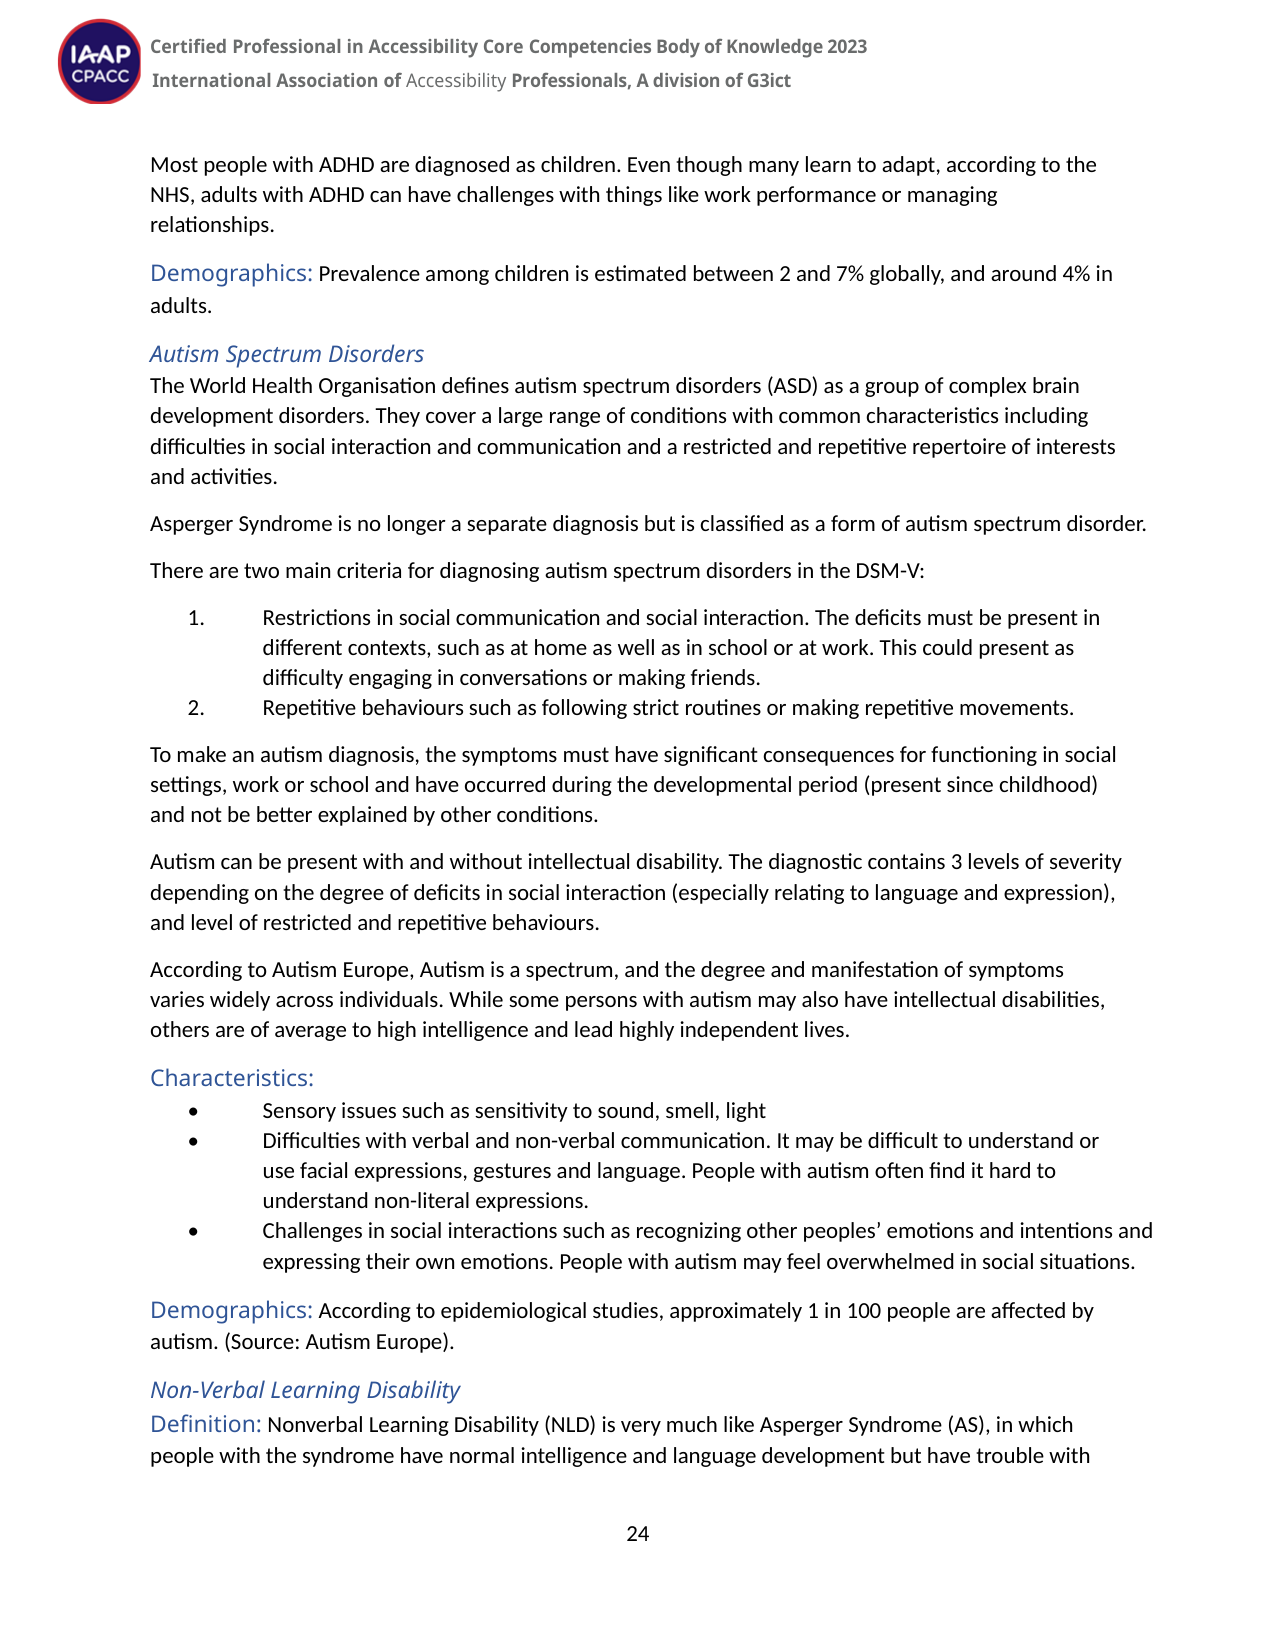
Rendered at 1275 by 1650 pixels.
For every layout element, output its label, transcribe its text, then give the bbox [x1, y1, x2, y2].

text Autism can be present with and without intellectual disability. The diagnostic contains 3 levels of severity depending on the degree of deficits in social interaction (especially relating to language and expression), and level of restricted and repetitive behaviours. [150, 847, 1125, 936]
list Sensory issues such as sensitivity to sound, smell, light [187, 1096, 1125, 1124]
list Difficulties with verbal and non-verbal communication. It may be difficult to understand or use facial expressions, gestures and language. People with autism often find it hard to understand non-literal expressions. [187, 1126, 1125, 1214]
picture [56, 18, 140, 102]
text Most people with ADHD are diagnosed as children. Even though many learn to adapt, according to the NHS, adults with ADHD can have challenges with things like work performance or managing relationships. [150, 150, 1125, 238]
list Repetitive behaviours such as following strict routines or making repetitive movements. [187, 693, 1125, 721]
text The World Health Organisation defines autism spectrum disorders (ASD) as a group of complex brain development disorders. They cover a large range of conditions with common characteristics including difficulties in social interaction and communication and a restricted and repetitive repertoire of interests and activities. [150, 371, 1125, 490]
text There are two main criteria for diagnosing autism spectrum disorders in the DSM-V: [150, 556, 1125, 584]
text Demographics: Prevalence among children is estimated between 2 and 7% globally, and around 4% in adults. [150, 257, 1172, 319]
text To make an autism diagnosis, the symptoms must have significant consequences for functioning in social settings, work or school and have occurred during the developmental period (present since childhood) and not be better explained by other conditions. [150, 740, 1125, 828]
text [150, 1408, 1125, 1469]
text Asperger Syndrome is no longer a separate diagnosis but is classified as a form of autism spectrum disorder. [150, 509, 1162, 537]
subtitle Non-Verbal Learning Disability [150, 1374, 1125, 1405]
text According to Autism Europe, Autism is a spectrum, and the degree and manifestation of symptoms varies widely across individuals. While some persons with autism may also have intellectual disabilities, others are of average to high intelligence and lead highly independent lives. [150, 955, 1125, 1043]
subtitle Autism Spectrum Disorders [150, 338, 1125, 369]
list Restrictions in social communication and social interaction. The deficits must be present in different contexts, such as at home as well as in school or at work. This could present as difficulty engaging in conversations or making friends. [187, 603, 1125, 691]
subtitle Characteristics: [150, 1062, 1125, 1093]
list Challenges in social interactions such as recognizing other peoples’ emotions and intentions and expressing their own emotions. People with autism may feel overwhelmed in social situations. [187, 1217, 1181, 1275]
text Demographics: According to epidemiological studies, approximately 1 in 100 people are affected by autism. (Source: Autism Europe). [150, 1294, 1125, 1355]
